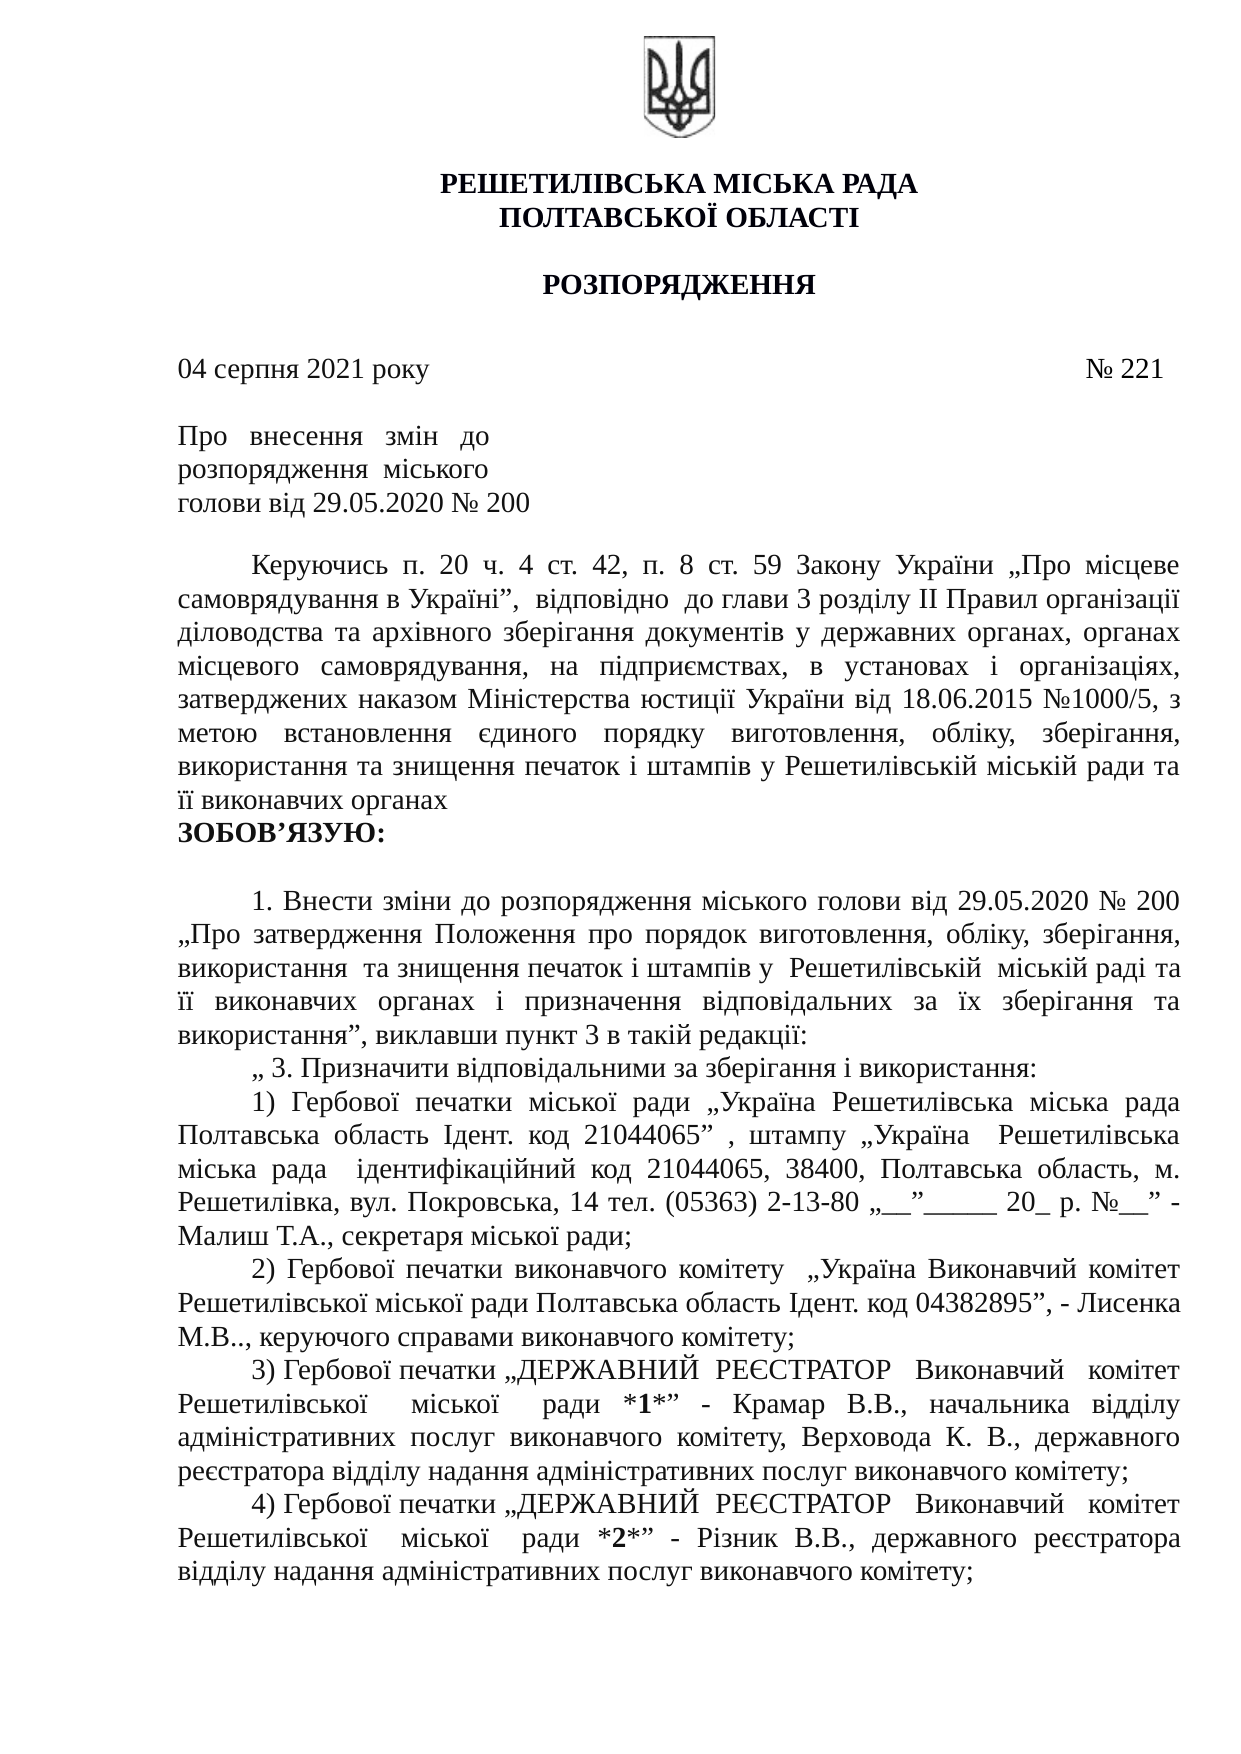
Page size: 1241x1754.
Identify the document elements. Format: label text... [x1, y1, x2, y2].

text 1) Гербової печатки міської ради „Україна Решетилівська міська рада Полтавська область Ідент. код 21044065” , штампу „Україна Решетилівська міська рада ідентифікаційний код 21044065, 38400, Полтавська область, м. Решетилівка, вул. Покровська, 14 тел. (05363) 2-13-80 „__”_____ 20_ р. №__” - Малиш Т.А., секретаря міської ради; [177, 1084, 1181, 1252]
text ЗОБОВ’ЯЗУЮ: [177, 816, 1181, 849]
text голови від 29.05.2020 № 200 [177, 485, 1181, 518]
text РЕШЕТИЛІВСЬКА МІСЬКА РАДА [177, 166, 1181, 200]
text 4) Гербової печатки „ДЕРЖАВНИЙ РЕЄСТРАТОР Виконавчий комітет Решетилівської міської ради *2*” - Різник В.В., державного реєстратора відділу надання адміністративних послуг виконавчого комітету; [177, 1486, 1181, 1587]
text 1. Внести зміни до розпорядження міського голови від 29.05.2020 № 200 „Про затвердження Положення про порядок виготовлення, обліку, зберігання, використання та знищення печаток і штампів у Решетилівській міській раді та її виконавчих органах і призначення відповідальних за їх зберігання та використання”, виклавши пункт 3 в такій редакції: [177, 883, 1181, 1050]
text 3) Гербової печатки „ДЕРЖАВНИЙ РЕЄСТРАТОР Виконавчий комітет Решетилівської міської ради *1*” - Крамар В.В., начальника відділу адміністративних послуг виконавчого комітету, Верховода К. В., державного реєстратора відділу надання адміністративних послуг виконавчого комітету; [177, 1352, 1181, 1486]
text „ 3. Призначити відповідальними за зберігання і використання: [177, 1050, 1181, 1084]
text розпорядження міського [177, 451, 1181, 485]
text РОЗПОРЯДЖЕННЯ [177, 267, 1181, 301]
text Керуючись п. 20 ч. 4 ст. 42, п. 8 ст. 59 Закону України „Про місцеве самоврядування в Україні”, відповідно до глави 3 розділу ІІ Правил організації діловодства та архівного зберігання документів у державних органах, органах місцевого самоврядування, на підприємствах, в установах і організаціях, затверджених наказом Міністерства юстиції України від 18.06.2015 №1000/5, з метою встановлення єдиного порядку виготовлення, обліку, зберігання, використання та знищення печаток і штампів у Решетилівській міській ради та її виконавчих органах [177, 547, 1181, 816]
text ПОЛТАВСЬКОЇ ОБЛАСТІ [177, 200, 1181, 233]
text 2) Гербової печатки виконавчого комітету „Україна Виконавчий комітет Решетилівської міської ради Полтавська область Ідент. код 04382895”, - Лисенка М.В.., керуючого справами виконавчого комітету; [177, 1252, 1181, 1352]
picture [643, 36, 716, 138]
text 04 серпня 2021 року № 221 [177, 351, 1181, 384]
text Про внесення змін до [177, 418, 1181, 451]
